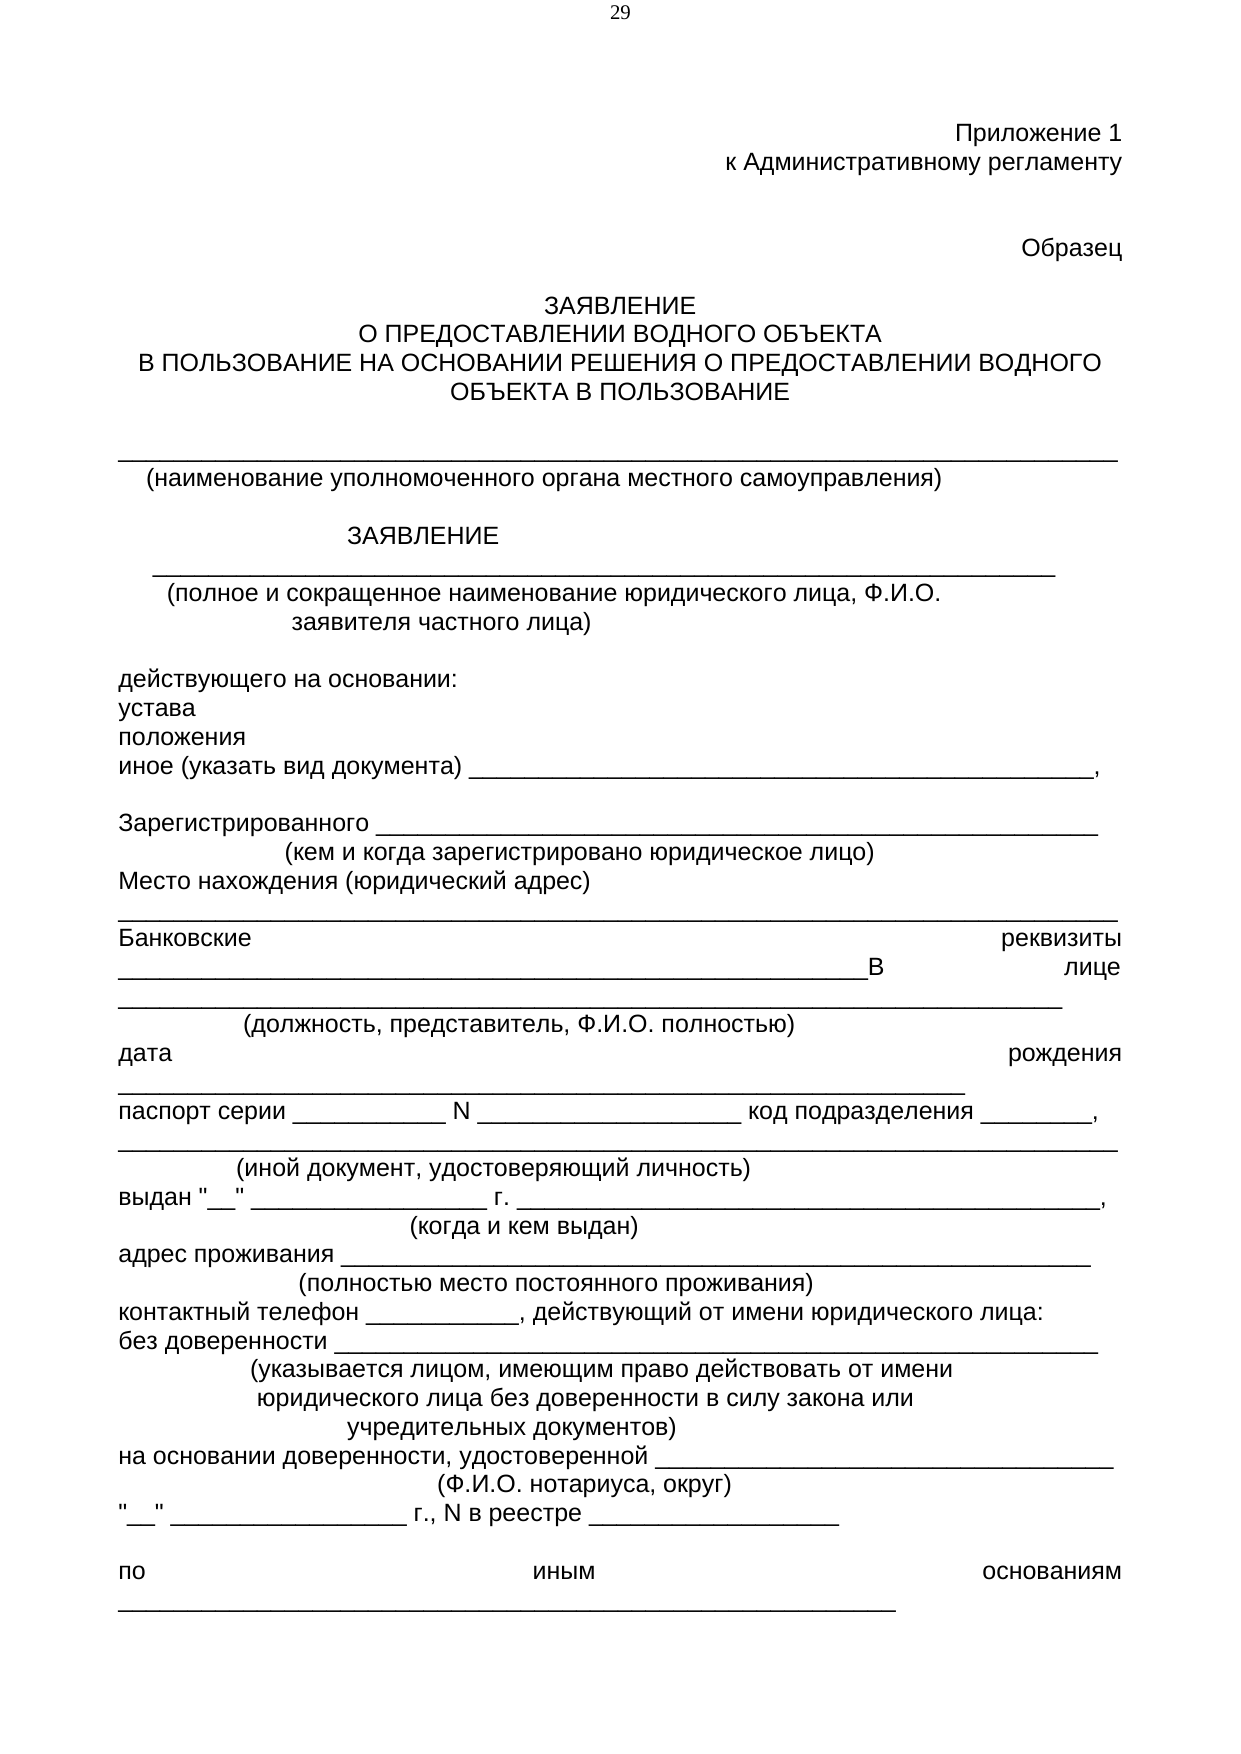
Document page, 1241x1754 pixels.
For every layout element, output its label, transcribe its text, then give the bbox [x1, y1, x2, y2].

text заявителя частного лица) [118, 607, 1122, 636]
text Место нахождения (юридический адрес) [118, 866, 1122, 894]
text (когда и кем выдан) [118, 1211, 1122, 1239]
text (Ф.И.О. нотариуса, округ) [118, 1469, 1122, 1498]
text по иным основаниям ________________________________________________________ [118, 1556, 1122, 1613]
text иное (указать вид документа) _____________________________________________, [118, 751, 1122, 779]
text (полностью место постоянного проживания) [118, 1268, 1122, 1297]
text адрес проживания ______________________________________________________ [118, 1239, 1122, 1268]
text (кем и когда зарегистрировано юридическое лицо) [118, 837, 1122, 866]
text В ПОЛЬЗОВАНИЕ НА ОСНОВАНИИ РЕШЕНИЯ О ПРЕДОСТАВЛЕНИИ ВОДНОГО ОБЪЕКТА В ПОЛЬЗОВАНИЕ [118, 348, 1122, 406]
text к Административному регламенту [118, 147, 1122, 176]
text "__" _________________ г., N в реестре __________________ [118, 1498, 1122, 1527]
text (указывается лицом, имеющим право действовать от имени [118, 1354, 1122, 1383]
text Образец [118, 233, 1122, 262]
text _________________________________________________________________ [118, 549, 1122, 578]
text выдан "__" _________________ г. __________________________________________, [118, 1182, 1122, 1211]
text дата рождения _____________________________________________________________ [118, 1038, 1122, 1096]
text (должность, представитель, Ф.И.О. полностью) [118, 1009, 1122, 1038]
text юридического лица без доверенности в силу закона или [118, 1383, 1122, 1412]
text Зарегистрированного ____________________________________________________ [118, 808, 1122, 837]
text Банковские реквизиты ______________________________________________________В лице ____________________________________________________________________ [118, 923, 1122, 1009]
text контактный телефон ___________, действующий от имени юридического лица: [118, 1297, 1122, 1326]
text ЗАЯВЛЕНИЕ [118, 521, 1122, 549]
text (иной документ, удостоверяющий личность) [118, 1153, 1122, 1182]
text (полное и сокращенное наименование юридического лица, Ф.И.О. [118, 578, 1122, 607]
text учредительных документов) [118, 1412, 1122, 1441]
text устава [118, 693, 1122, 722]
text ЗАЯВЛЕНИЕ [118, 291, 1122, 319]
text паспорт серии ___________ N ___________________ код подразделения ________, [118, 1096, 1122, 1124]
text ________________________________________________________________________ [118, 434, 1122, 463]
text Приложение 1 [118, 118, 1122, 147]
text действующего на основании: [118, 664, 1122, 693]
text О ПРЕДОСТАВЛЕНИИ ВОДНОГО ОБЪЕКТА [118, 319, 1122, 348]
text на основании доверенности, удостоверенной _________________________________ [118, 1441, 1122, 1469]
text положения [118, 722, 1122, 751]
text без доверенности _______________________________________________________ [118, 1326, 1122, 1354]
text ________________________________________________________________________ [118, 894, 1122, 923]
text ________________________________________________________________________ [118, 1124, 1122, 1153]
text (наименование уполномоченного органа местного самоуправления) [118, 463, 1122, 492]
